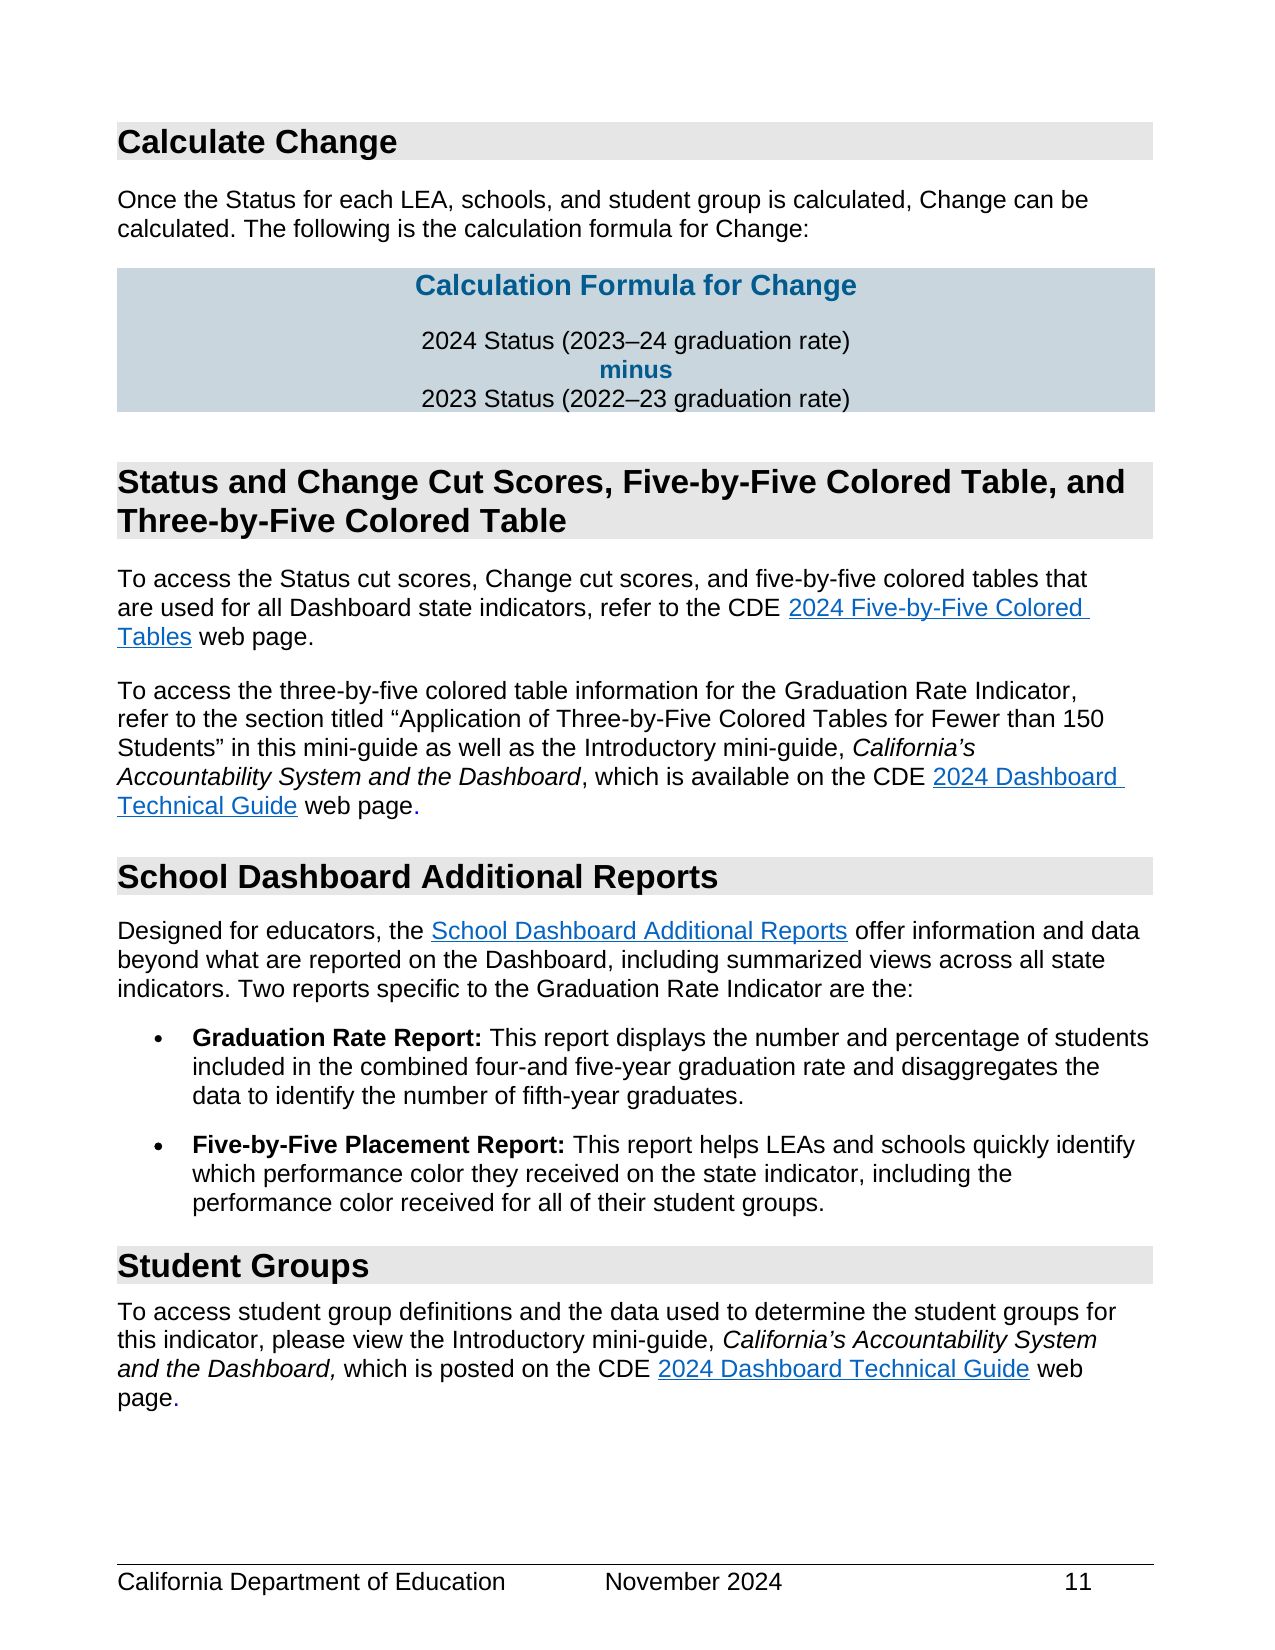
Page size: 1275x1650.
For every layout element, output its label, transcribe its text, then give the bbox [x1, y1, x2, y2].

text 2023 Status (2022–23 graduation rate) [117, 384, 1155, 412]
subtitle School Dashboard Additional Reports [117, 857, 1153, 895]
text Calculation Formula for Change [117, 268, 1155, 301]
text minus [117, 355, 1155, 384]
subtitle Calculate Change [117, 122, 1153, 160]
subtitle Student Groups [117, 1246, 1153, 1284]
list Five-by-Five Placement Report: This report helps LEAs and schools quickly identify which performance color they received on the state indicator, including the performance color received for all of their student groups. [826, 1130, 1153, 1217]
text Designed for educators, the School Dashboard Additional Reports offer information and data beyond what are reported on the Dashboard, including summarized views across all state indicators. Two reports specific to the Graduation Rate Indicator are the: [117, 916, 1153, 1002]
list Five-by-Five Placement Report: This report helps LEAs and schools quickly identify which performance color they received on the state indicator, including the performance color received for all of their student groups. [154, 1130, 699, 1217]
text To access student group definitions and the data used to determine the student groups for this indicator, please view the Introductory mini-guide, California’s Accountability System and the Dashboard, which is posted on the CDE 2024 Dashboard Technical Guide web page. [117, 1297, 1138, 1412]
text To access the three-by-five colored table information for the Graduation Rate Indicator, refer to the section titled “Application of Three-by-Five Colored Tables for Fewer than 150 Students” in this mini-guide as well as the Introductory mini-guide, California’s Accountability System and the Dashboard, which is available on the CDE 2024 Dashboard Technical Guide web page. [117, 676, 1131, 819]
text To access the Status cut scores, Change cut scores, and five-by-five colored tables that are used for all Dashboard state indicators, refer to the CDE 2024 Five-by-Five Colored Tables web page. [117, 564, 1131, 651]
list Graduation Rate Report: This report displays the number and percentage of students included in the combined four-and five-year graduation rate and disaggregates the data to identify the number of fifth-year graduates. [154, 1023, 616, 1109]
text 2024 Status (2023–24 graduation rate) [117, 326, 1155, 355]
list Graduation Rate Report: This report displays the number and percentage of students included in the combined four-and five-year graduation rate and disaggregates the data to identify the number of fifth-year graduates. [745, 1023, 1153, 1109]
text Once the Status for each LEA, schools, and student group is calculated, Change can be calculated. The following is the calculation formula for Change: [117, 185, 1153, 243]
subtitle Status and Change Cut Scores, Five-by-Five Colored Table, and Three-by-Five Colored Table [117, 462, 1153, 539]
